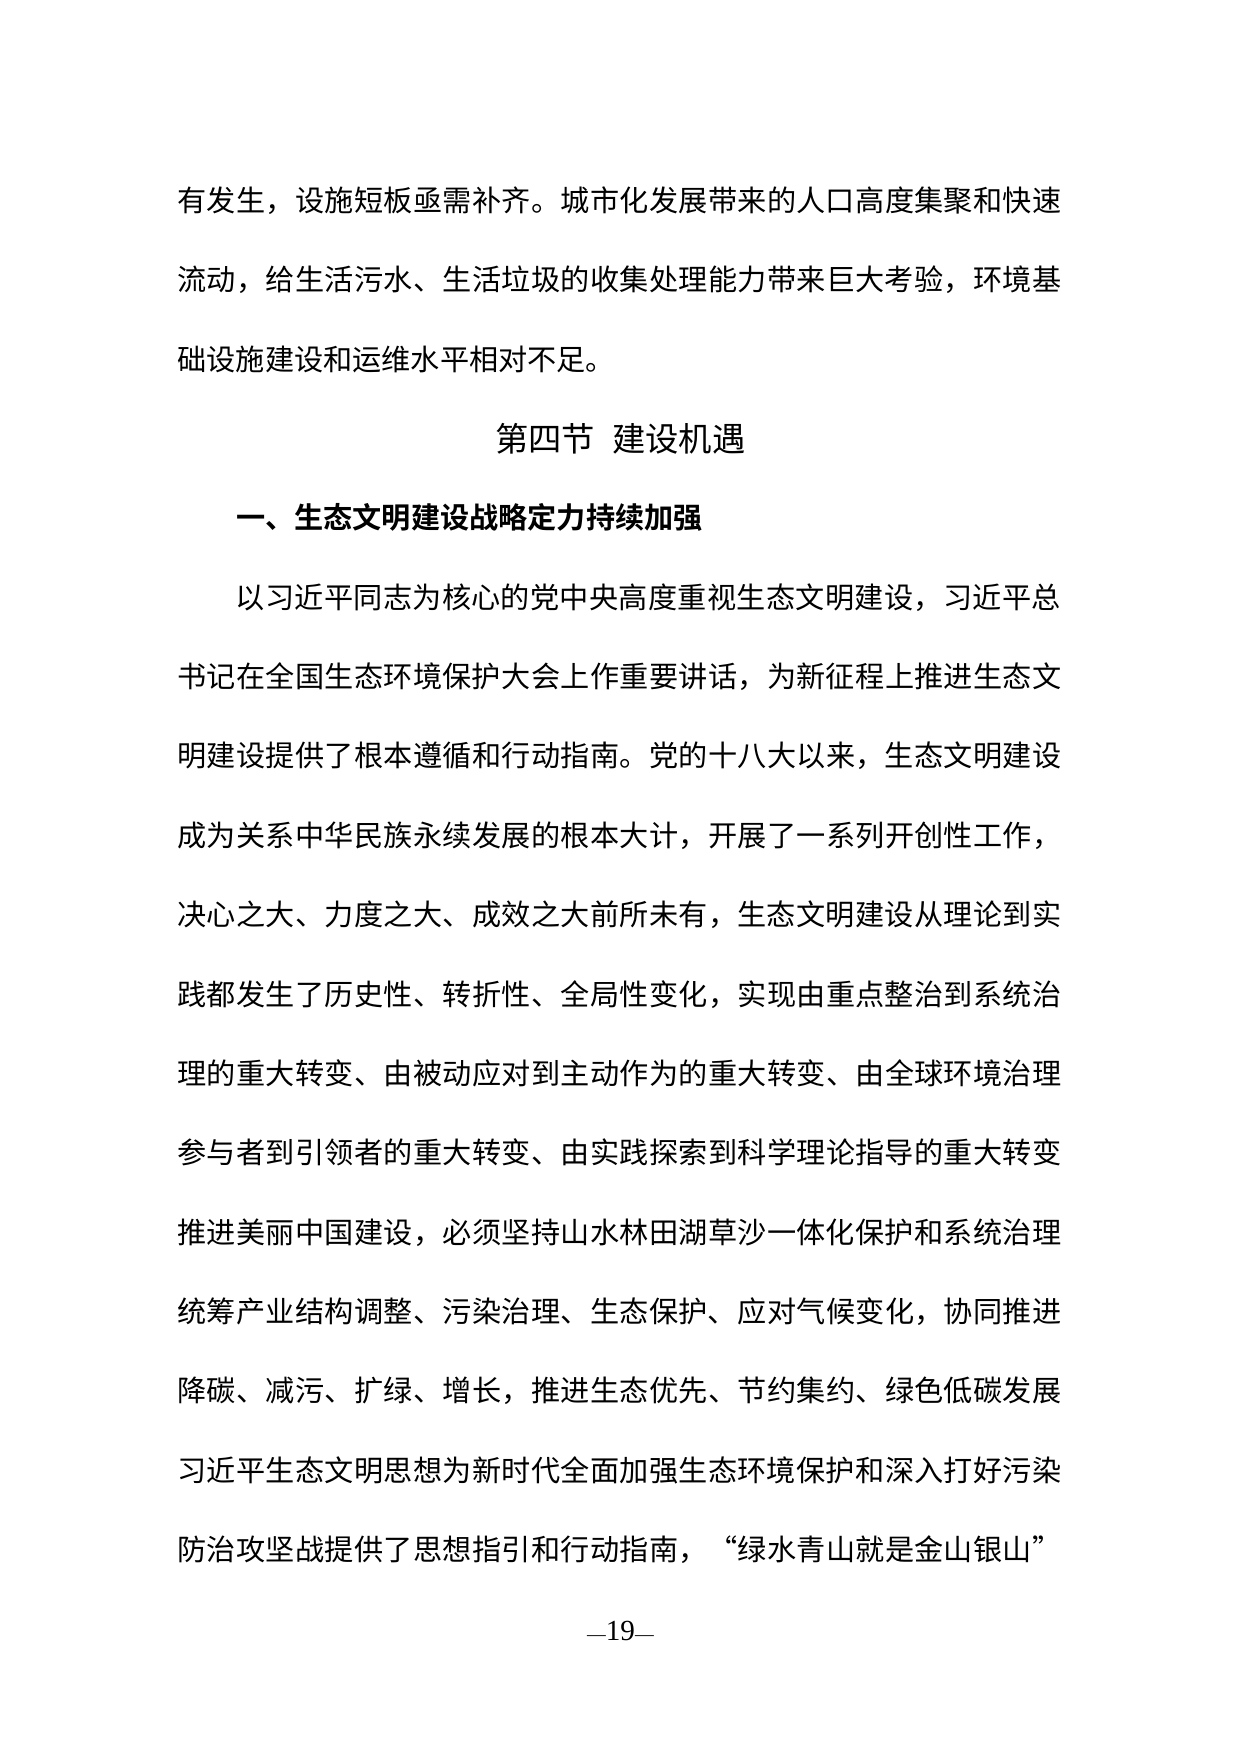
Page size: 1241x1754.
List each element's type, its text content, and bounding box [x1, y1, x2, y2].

text 一、生态文明建设战略定力持续加强 [177, 476, 1063, 556]
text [177, 159, 1063, 397]
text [177, 556, 1063, 1587]
list 建设机遇 [177, 397, 1063, 476]
